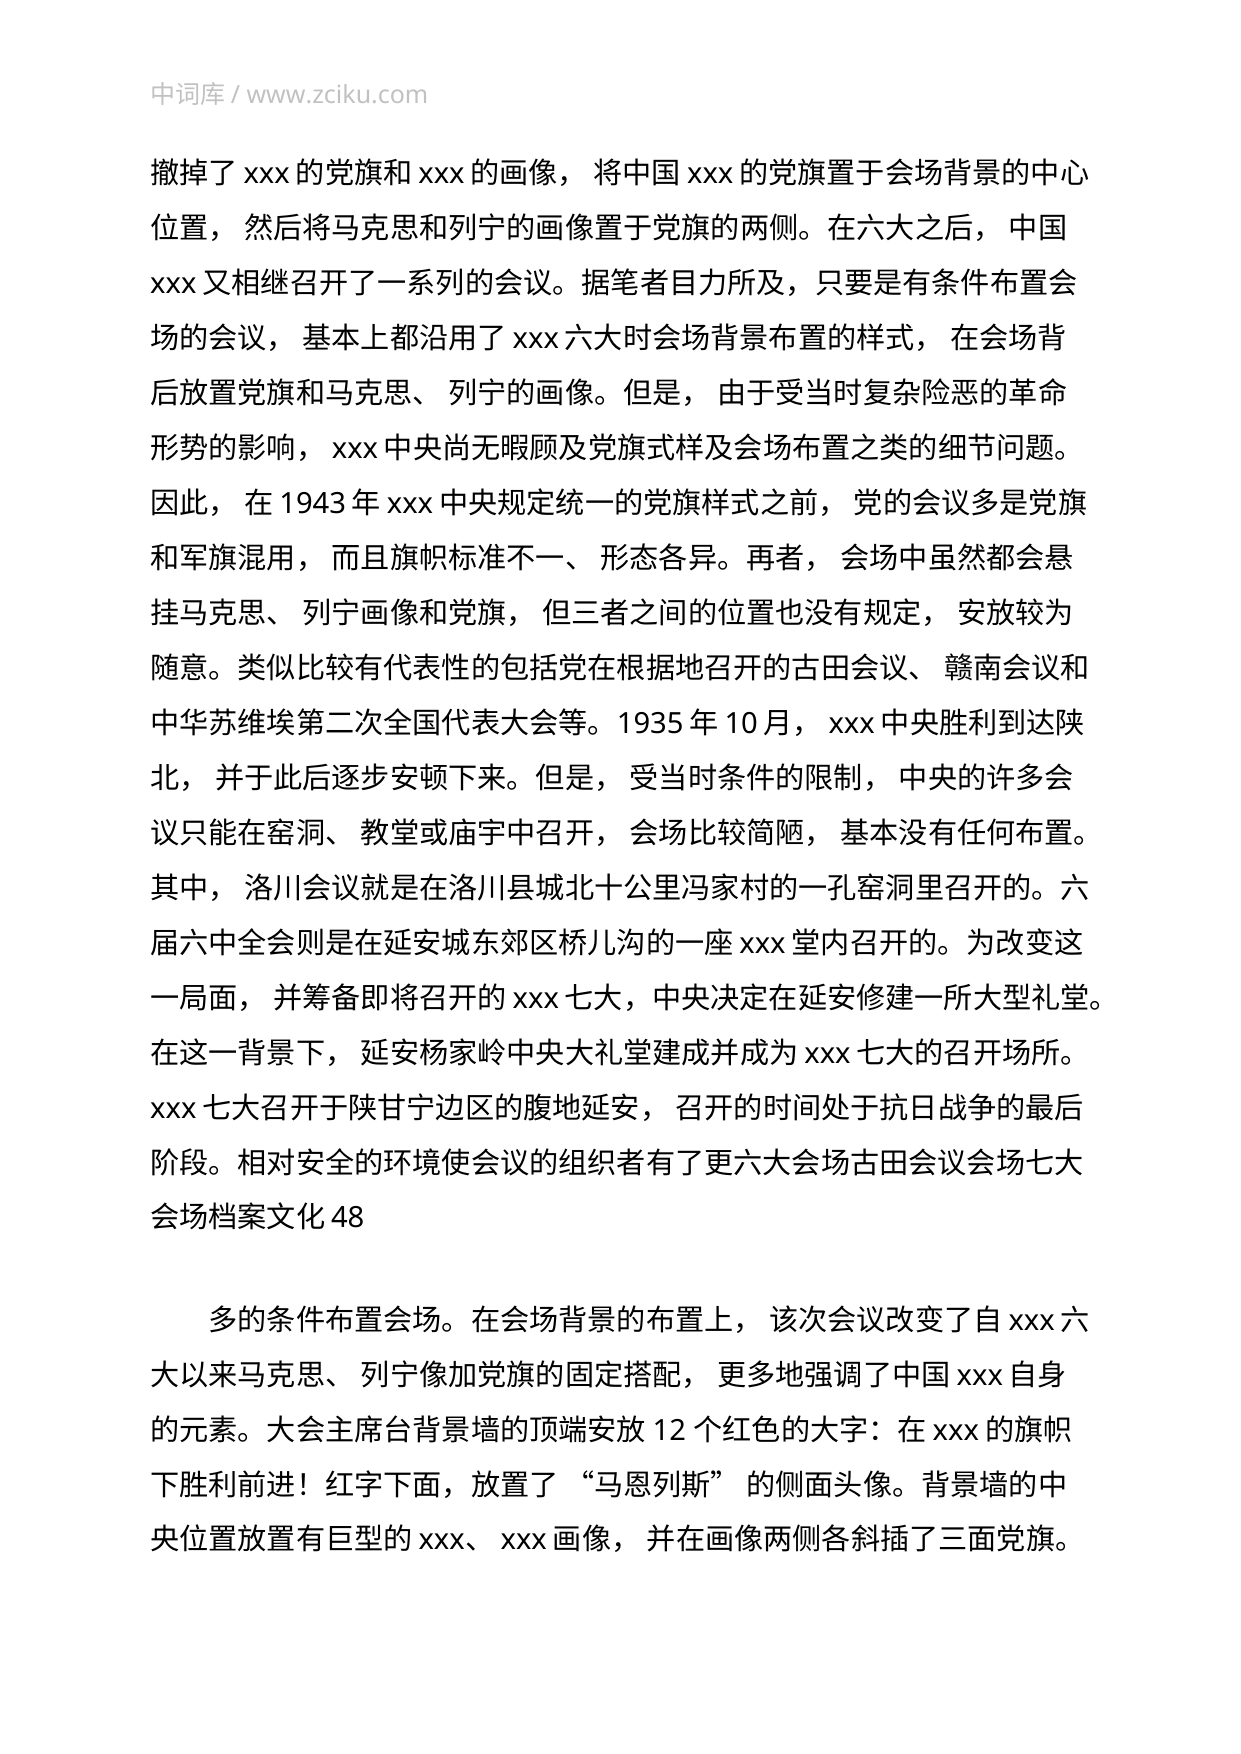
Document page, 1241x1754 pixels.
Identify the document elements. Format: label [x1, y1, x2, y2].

text [150, 1296, 1090, 1558]
text [150, 150, 1090, 1236]
